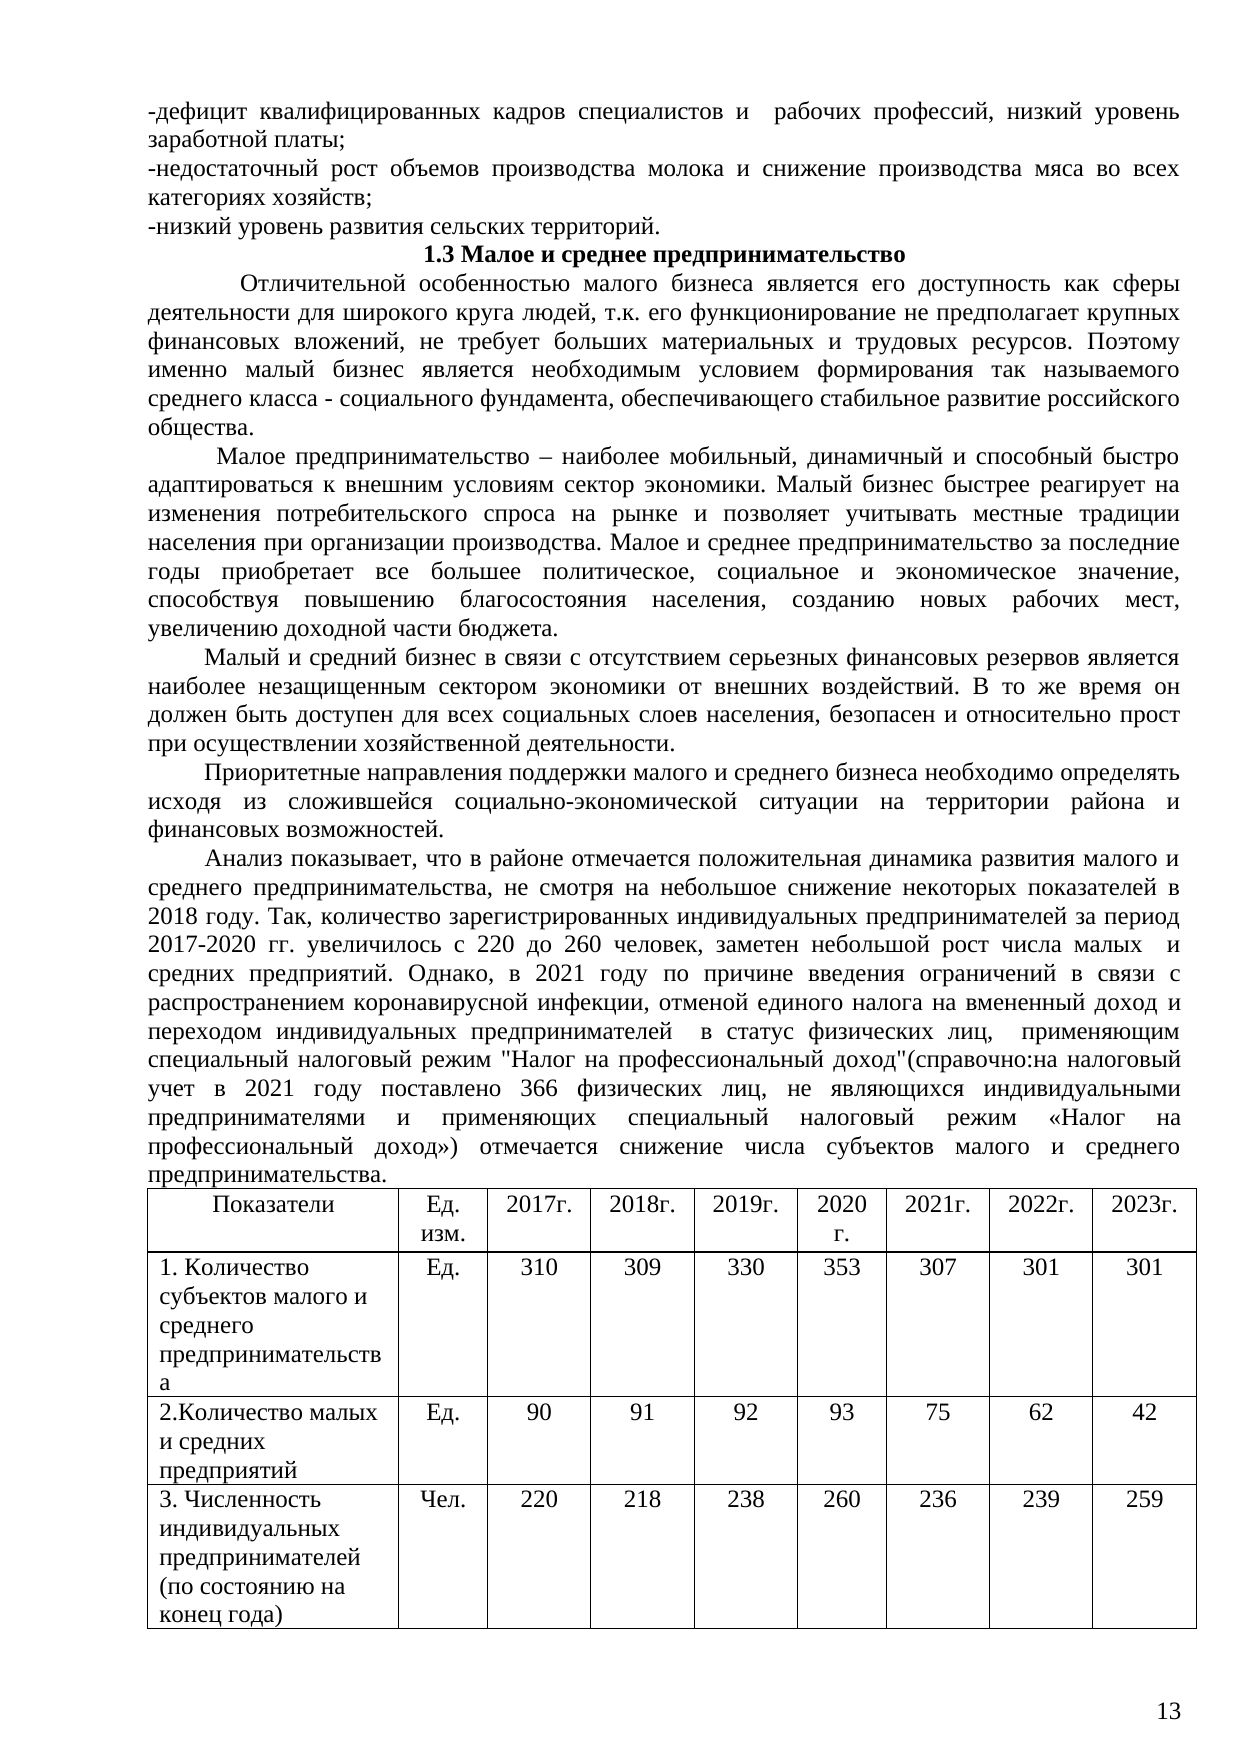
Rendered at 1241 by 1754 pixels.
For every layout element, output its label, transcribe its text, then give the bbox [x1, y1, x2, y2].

table_cell 3. Численность индивидуальных предпринимателей (по состоянию на конец года) [148, 1485, 398, 1628]
table_cell 260 [798, 1485, 886, 1628]
table_cell 75 [887, 1397, 989, 1483]
table_cell 236 [887, 1485, 989, 1628]
table_cell Ед. [399, 1253, 487, 1396]
table_cell 309 [591, 1253, 694, 1396]
table_cell 353 [798, 1253, 886, 1396]
table_header 2018г. [591, 1189, 694, 1251]
table_cell 307 [887, 1253, 989, 1396]
table_cell Чел. [399, 1485, 487, 1628]
table_cell 62 [990, 1397, 1092, 1483]
text -низкий уровень развития сельских территорий. [148, 211, 1181, 239]
text -дефицит квалифицированных кадров специалистов и рабочих профессий, низкий уровень заработной платы; [148, 96, 1181, 153]
table_cell 220 [488, 1485, 590, 1628]
table_cell 310 [488, 1253, 590, 1396]
table_cell 42 [1093, 1397, 1196, 1483]
table_header Ед. изм. [399, 1189, 487, 1251]
text Анализ показывает, что в районе отмечается положительная динамика развития малого и среднего предпринимательства, не смотря на небольшое снижение некоторых показателей в 2018 году. Так, количество зарегистрированных индивидуальных предпринимателей за период 2017-2020 гг. увеличилось с 220 до 260 человек, заметен небольшой рост числа малых и средних предприятий. Однако, в 2021 году по причине введения ограничений в связи с распространением коронавирусной инфекции, отменой единого налога на вмененный доход и переходом индивидуальных предпринимателей в статус физических лиц, применяющим специальный налоговый режим "Налог на профессиональный доход"(справочно:на налоговый учет в 2021 году поставлено 366 физических лиц, не являющихся индивидуальными предпринимателями и применяющих специальный налоговый режим «Налог на профессиональный доход») отмечается снижение числа субъектов малого и среднего предпринимательства. [148, 843, 1181, 1188]
table_header 2020 г. [798, 1189, 886, 1251]
table_cell 2.Количество малых и средних предприятий [148, 1397, 398, 1483]
table_cell 92 [695, 1397, 797, 1483]
table_header 2021г. [887, 1189, 989, 1251]
text Приоритетные направления поддержки малого и среднего бизнеса необходимо определять исходя из сложившейся социально-экономической ситуации на территории района и финансовых возможностей. [148, 757, 1181, 843]
text 1.3 Малое и среднее предпринимательство [148, 239, 1181, 268]
table_cell Ед. [399, 1397, 487, 1483]
table_cell 1. Количество субъектов малого и среднего предпринимательства [148, 1253, 398, 1396]
table_cell 238 [695, 1485, 797, 1628]
table_cell 301 [1093, 1253, 1196, 1396]
table_cell 301 [990, 1253, 1092, 1396]
table_cell 93 [798, 1397, 886, 1483]
table_header 2017г. [488, 1189, 590, 1251]
table_cell 218 [591, 1485, 694, 1628]
table_cell 330 [695, 1253, 797, 1396]
text Отличительной особенностью малого бизнеса является его доступность как сферы деятельности для широкого круга людей, т.к. его функционирование не предполагает крупных финансовых вложений, не требует больших материальных и трудовых ресурсов. Поэтому именно малый бизнес является необходимым условием формирования так называемого среднего класса - социального фундамента, обеспечивающего стабильное развитие российского общества. [148, 268, 1181, 441]
text Малое предпринимательство – наиболее мобильный, динамичный и способный быстро адаптироваться к внешним условиям сектор экономики. Малый бизнес быстрее реагирует на изменения потребительского спроса на рынке и позволяет учитывать местные традиции населения при организации производства. Малое и среднее предпринимательство за последние годы приобретает все большее политическое, социальное и экономическое значение, способствуя повышению благосостояния населения, созданию новых рабочих мест, увеличению доходной части бюджета. [148, 441, 1181, 642]
table_header 2019г. [695, 1189, 797, 1251]
table_header 2022г. [990, 1189, 1092, 1251]
table_cell 91 [591, 1397, 694, 1483]
table_cell 259 [1093, 1485, 1196, 1628]
text -недостаточный рост объемов производства молока и снижение производства мяса во всех категориях хозяйств; [148, 153, 1181, 211]
text Малый и средний бизнес в связи с отсутствием серьезных финансовых резервов является наиболее незащищенным сектором экономики от внешних воздействий. В то же время он должен быть доступен для всех социальных слоев населения, безопасен и относительно прост при осуществлении хозяйственной деятельности. [148, 642, 1181, 757]
table_header 2023г. [1093, 1189, 1196, 1251]
table_cell 239 [990, 1485, 1092, 1628]
table_header Показатели [148, 1189, 398, 1251]
table_cell 90 [488, 1397, 590, 1483]
